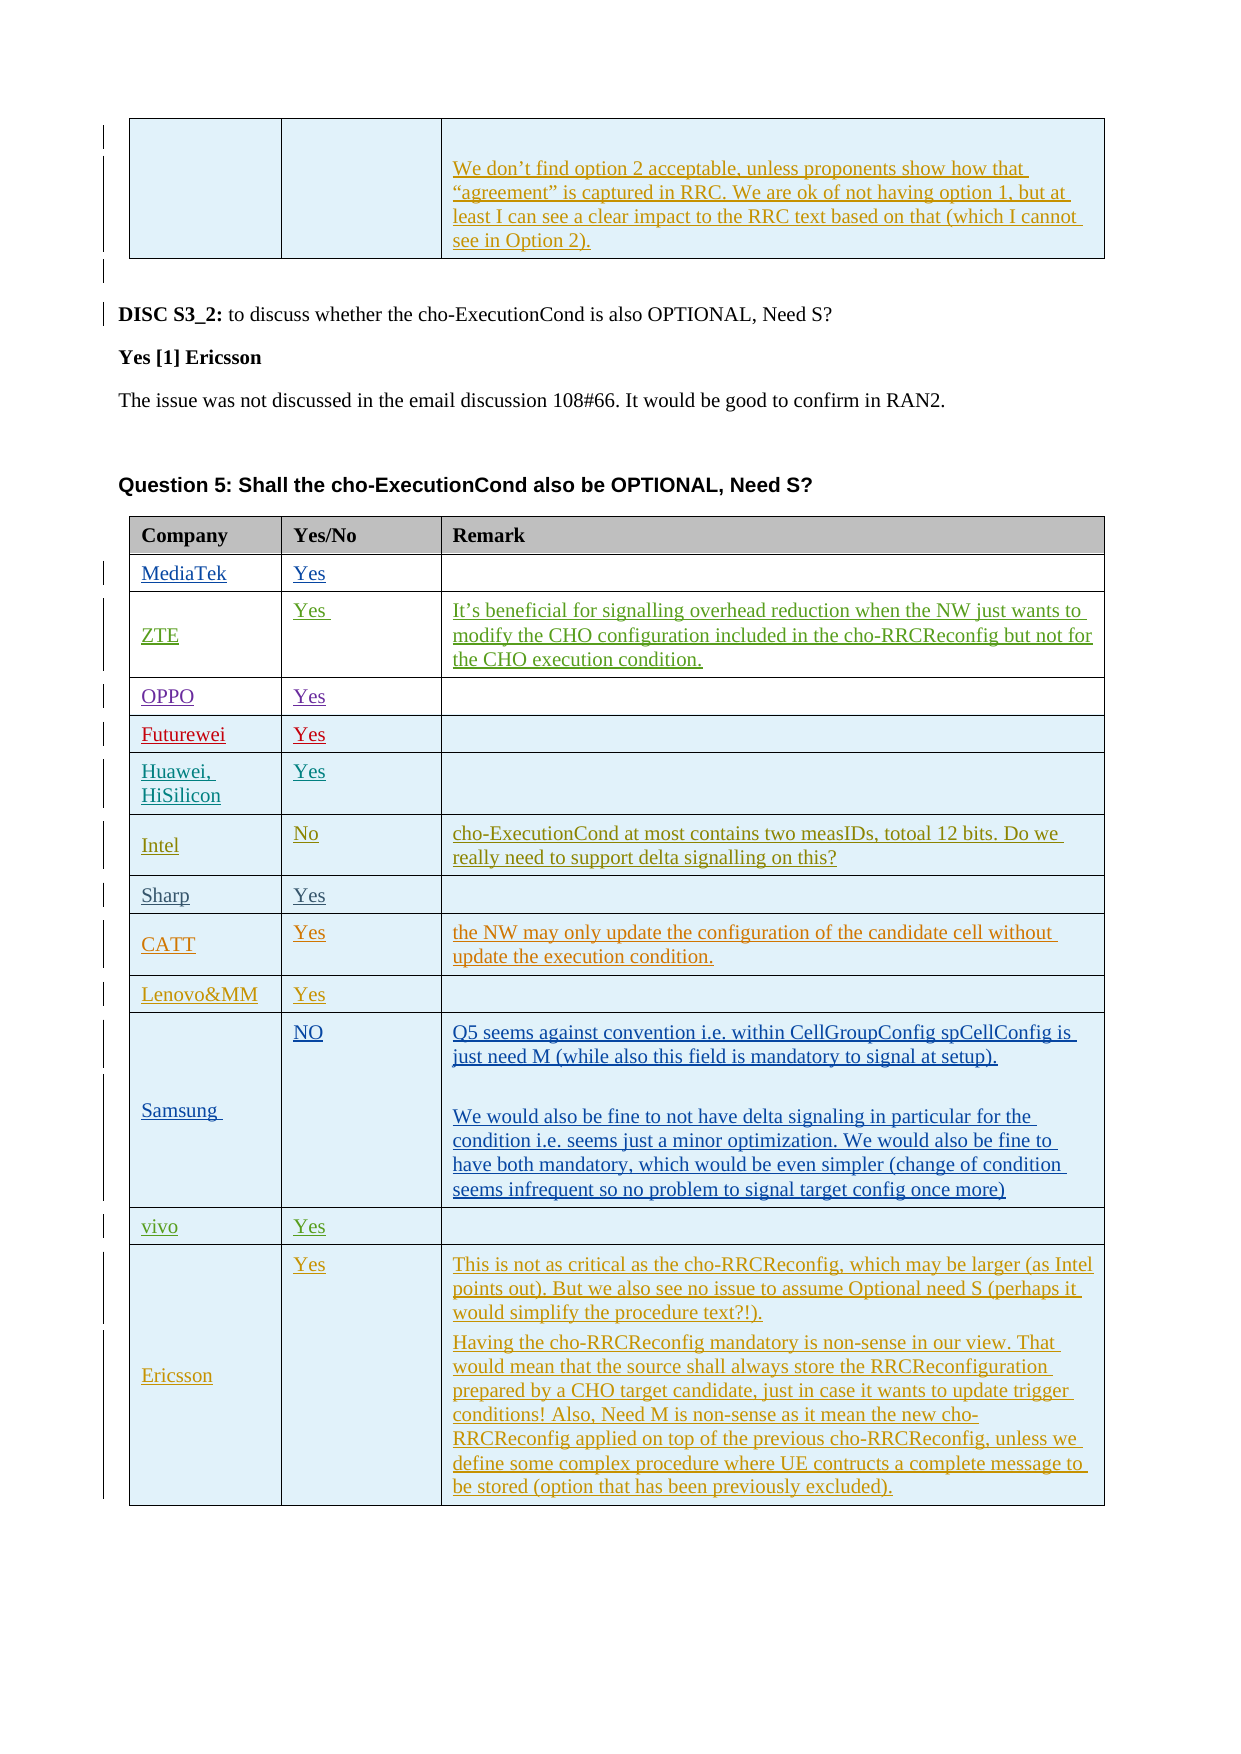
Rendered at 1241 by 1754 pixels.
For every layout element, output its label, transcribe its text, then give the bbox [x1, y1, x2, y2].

table_cell [442, 555, 1104, 591]
table_cell [130, 678, 281, 714]
text DISC S3_2: to discuss whether the cho-ExecutionCond is also OPTIONAL, Need S? [118, 302, 1122, 326]
table_cell [130, 592, 281, 677]
text The issue was not discussed in the email discussion 108#66. It would be good to confirm in RAN2. [118, 388, 1122, 412]
table_cell [442, 678, 1104, 714]
text Question 5: Shall the cho-ExecutionCond also be OPTIONAL, Need S? [118, 473, 1122, 497]
table_cell [130, 555, 281, 591]
table_header Remark [442, 517, 1104, 553]
table_header Yes/No [282, 517, 441, 553]
table_header Company [130, 517, 281, 553]
table_cell [282, 555, 441, 591]
text Yes [1] Ericsson [118, 345, 1122, 369]
table_cell [282, 592, 441, 677]
table_cell [442, 592, 1104, 677]
table_cell [282, 678, 441, 714]
